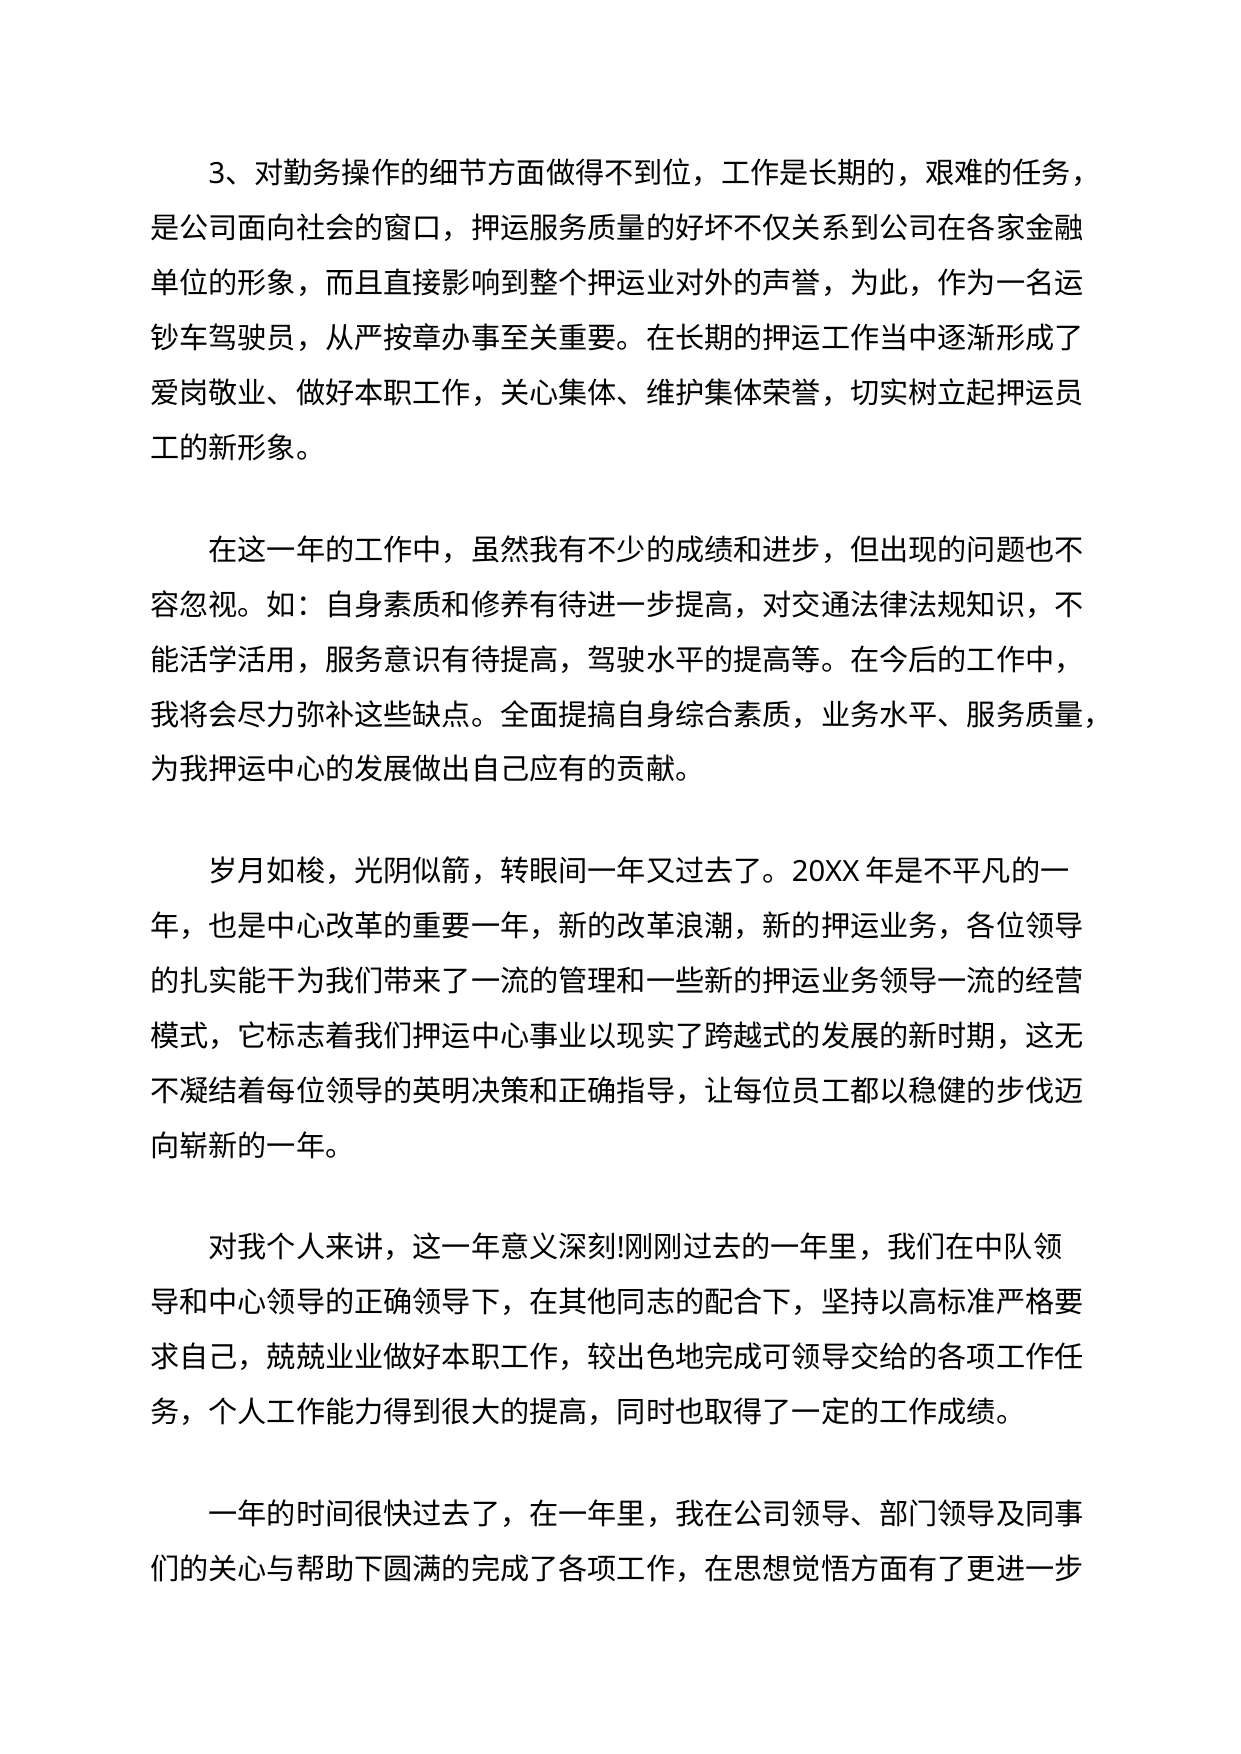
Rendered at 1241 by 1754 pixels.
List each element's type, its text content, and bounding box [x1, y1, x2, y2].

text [150, 1491, 1090, 1588]
text 在这一年的工作中，虽然我有不少的成绩和进步，但出现的问题也不容忽视。如：自身素质和修养有待进一步提高，对交通法律法规知识，不能活学活用，服务意识有待提高，驾驶水平的提高等。在今后的工作中，我将会尽力弥补这些缺点。全面提搞自身综合素质，业务水平、服务质量，为我押运中心的发展做出自己应有的贡献。 [150, 526, 1090, 788]
text 3、对勤务操作的细节方面做得不到位，工作是长期的，艰难的任务，是公司面向社会的窗口，押运服务质量的好坏不仅关系到公司在各家金融单位的形象，而且直接影响到整个押运业对外的声誉，为此，作为一名运钞车驾驶员，从严按章办事至关重要。在长期的押运工作当中逐渐形成了爱岗敬业、做好本职工作，关心集体、维护集体荣誉，切实树立起押运员工的新形象。 [150, 150, 1090, 467]
text 岁月如梭，光阴似箭，转眼间一年又过去了。20XX年是不平凡的一年，也是中心改革的重要一年，新的改革浪潮，新的押运业务，各位领导的扎实能干为我们带来了一流的管理和一些新的押运业务领导一流的经营模式，它标志着我们押运中心事业以现实了跨越式的发展的新时期，这无不凝结着每位领导的英明决策和正确指导，让每位员工都以稳健的步伐迈向崭新的一年。 [150, 848, 1090, 1164]
text 对我个人来讲，这一年意义深刻!刚刚过去的一年里，我们在中队领导和中心领导的正确领导下，在其他同志的配合下，坚持以高标准严格要求自己，兢兢业业做好本职工作，较出色地完成可领导交给的各项工作任务，个人工作能力得到很大的提高，同时也取得了一定的工作成绩。 [150, 1224, 1090, 1431]
